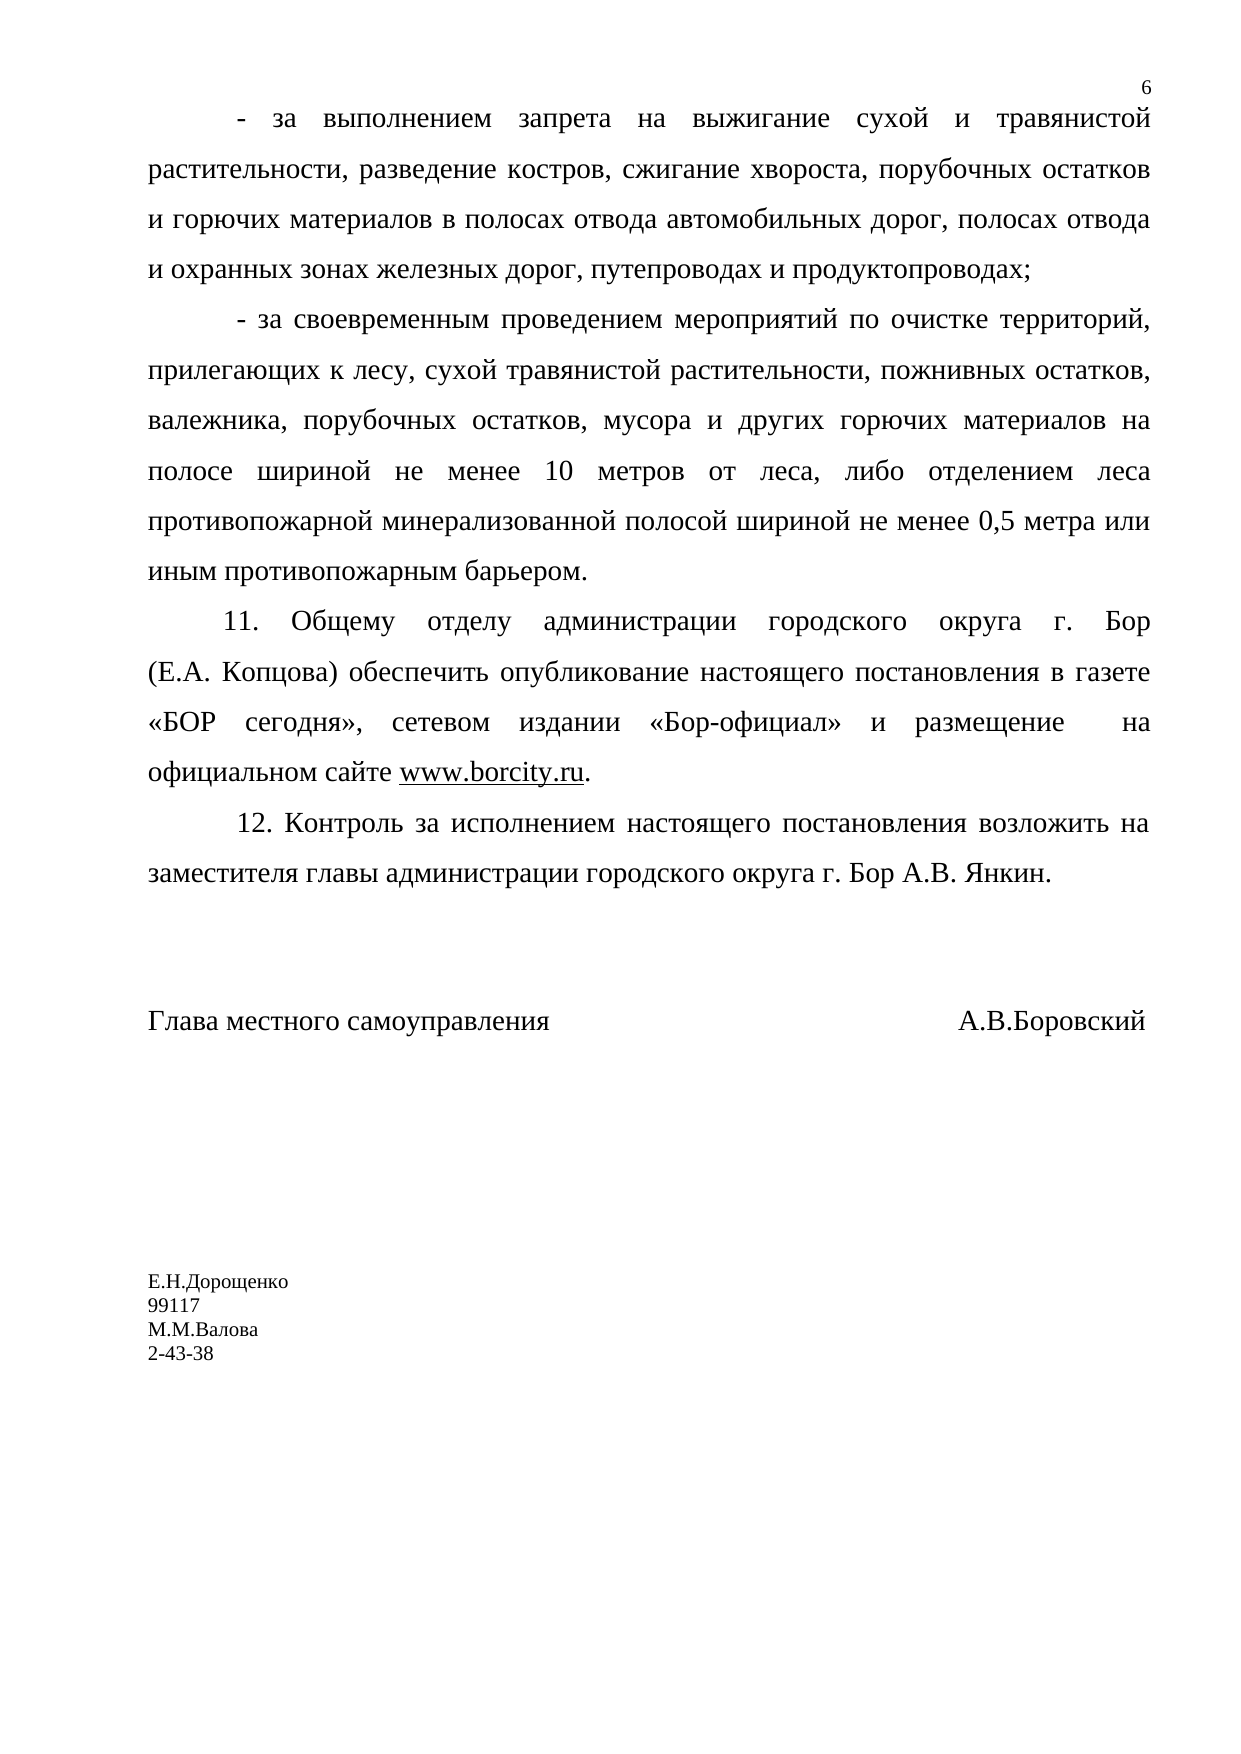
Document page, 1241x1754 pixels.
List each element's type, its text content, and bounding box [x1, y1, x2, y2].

text Глава местного самоуправления А.В.Боровский [148, 1004, 1150, 1037]
text 11. Общему отделу администрации городского округа г. Бор (Е.А. Копцова) обеспечить опубликование настоящего постановления в газете «БОР сегодня», сетевом издании «Бор-официал» и размещение на официальном сайте www.borcity.ru. [148, 603, 1152, 788]
text 99117 [148, 1293, 1150, 1317]
text - за выполнением запрета на выжигание сухой и травянистой растительности, разведение костров, сжигание хвороста, порубочных остатков и горючих материалов в полосах отвода автомобильных дорог, полосах отвода и охранных зонах железных дорог, путепроводах и продуктопроводах; [148, 100, 1152, 285]
text Е.Н.Дорощенко [148, 1269, 1150, 1293]
text М.М.Валова [148, 1317, 1150, 1341]
text 12. Контроль за исполнением настоящего постановления возложить на заместителя главы администрации городского округа г. Бор А.В. Янкин. [148, 805, 1150, 889]
text - за своевременным проведением мероприятий по очистке территорий, прилегающих к лесу, сухой травянистой растительности, пожнивных остатков, валежника, порубочных остатков, мусора и других горючих материалов на полосе шириной не менее от леса, либо отделением леса противопожарной минерализованной полосой шириной не менее или иным противопожарным барьером. [148, 302, 1152, 587]
text 2-43-38 [148, 1341, 1150, 1365]
